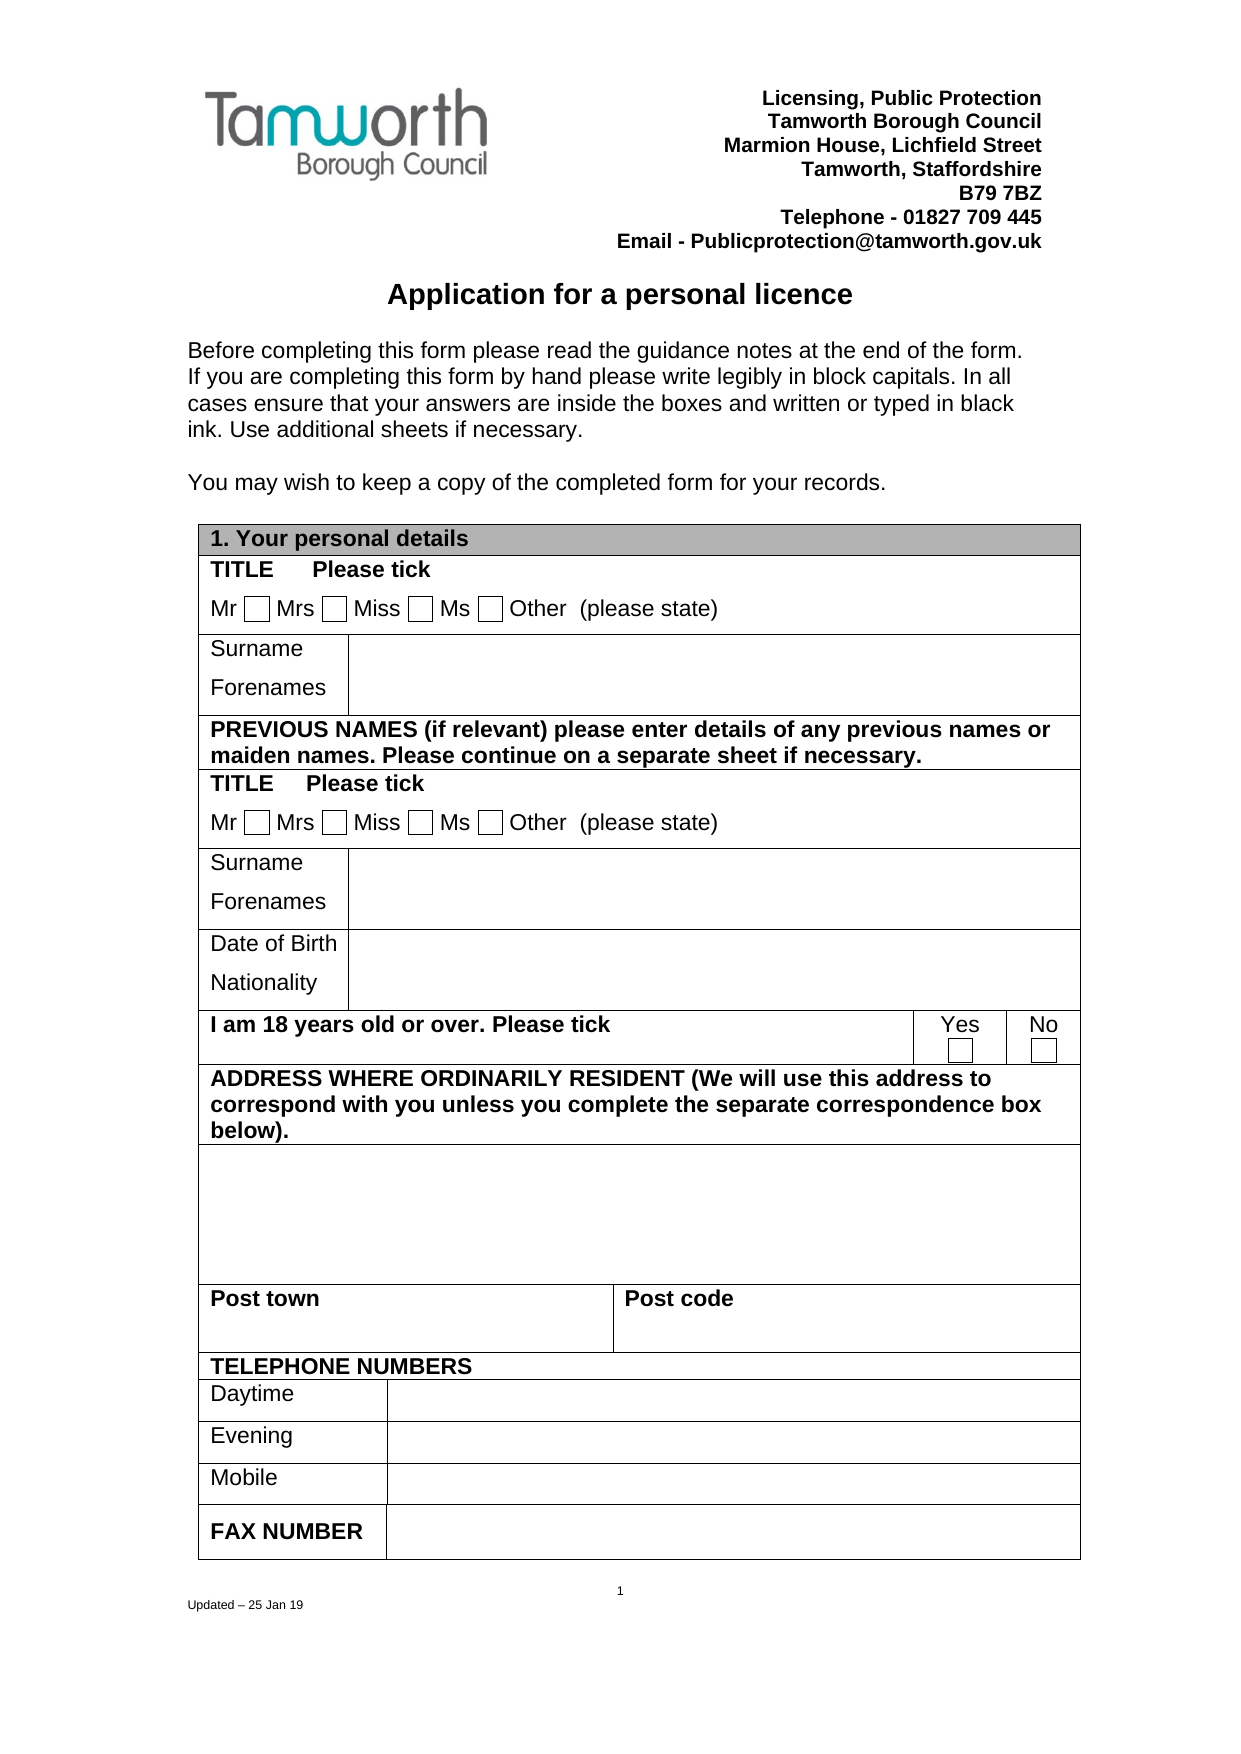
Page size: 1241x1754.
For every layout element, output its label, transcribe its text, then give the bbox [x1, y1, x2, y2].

table_header Licensing, Public Protection Tamworth Borough Council Marmion House, Lichfield Street Tamworth, Staffordshire B79 7BZ Telephone - 01827 709 445 Email - Publicprotection@tamworth.gov.uk [618, 85, 1053, 277]
table_cell [349, 849, 1080, 928]
title Application for a personal licence [187, 277, 1053, 311]
table_cell Surname Forenames [199, 635, 348, 715]
table_cell [388, 1422, 1080, 1463]
table_cell TITLE Please tick Mr Mrs Miss Ms Other (please state) [199, 556, 1080, 634]
table_cell FAX NUMBER [199, 1505, 386, 1558]
table_cell ADDRESS WHERE ORDINARILY RESIDENT (We will use this address to correspond with you unless you complete the separate correspondence box below). [199, 1065, 1080, 1143]
table_cell Post code [614, 1285, 1080, 1352]
table_cell Post town [199, 1285, 613, 1352]
table_cell [388, 1380, 1080, 1421]
text Before completing this form please read the guidance notes at the end of the form. [187, 337, 1053, 363]
table_header 1. Your personal details [199, 525, 1080, 555]
table_cell Mobile [199, 1464, 387, 1504]
table_cell PREVIOUS NAMES (if relevant) please enter details of any previous names or maiden names. Please continue on a separate sheet if necessary. [199, 716, 1080, 768]
table_cell [199, 1145, 1080, 1284]
table_cell Yes [914, 1011, 1006, 1063]
table_cell TELEPHONE NUMBERS [199, 1353, 1080, 1379]
picture [198, 85, 494, 183]
text If you are completing this form by hand please write legibly in block capitals. In all cases ensure that your answers are inside the boxes and written or typed in black ink. Use additional sheets if necessary. [187, 363, 1053, 442]
text You may wish to keep a copy of the completed form for your records. [187, 469, 1053, 495]
table_cell [387, 1505, 1080, 1558]
table_cell No [1007, 1011, 1080, 1063]
table_cell Date of Birth Nationality [199, 930, 348, 1010]
table_cell I am 18 years old or over. Please tick [199, 1011, 913, 1063]
table_cell Evening [199, 1422, 387, 1463]
table_cell TITLE Please tick Mr Mrs Miss Ms Other (please state) [199, 770, 1080, 847]
table_cell [349, 635, 1080, 715]
table_cell [388, 1464, 1080, 1504]
table_cell Surname Forenames [199, 849, 348, 928]
table_cell Daytime [199, 1380, 387, 1421]
table_cell [349, 930, 1080, 1010]
table_header [187, 85, 618, 277]
